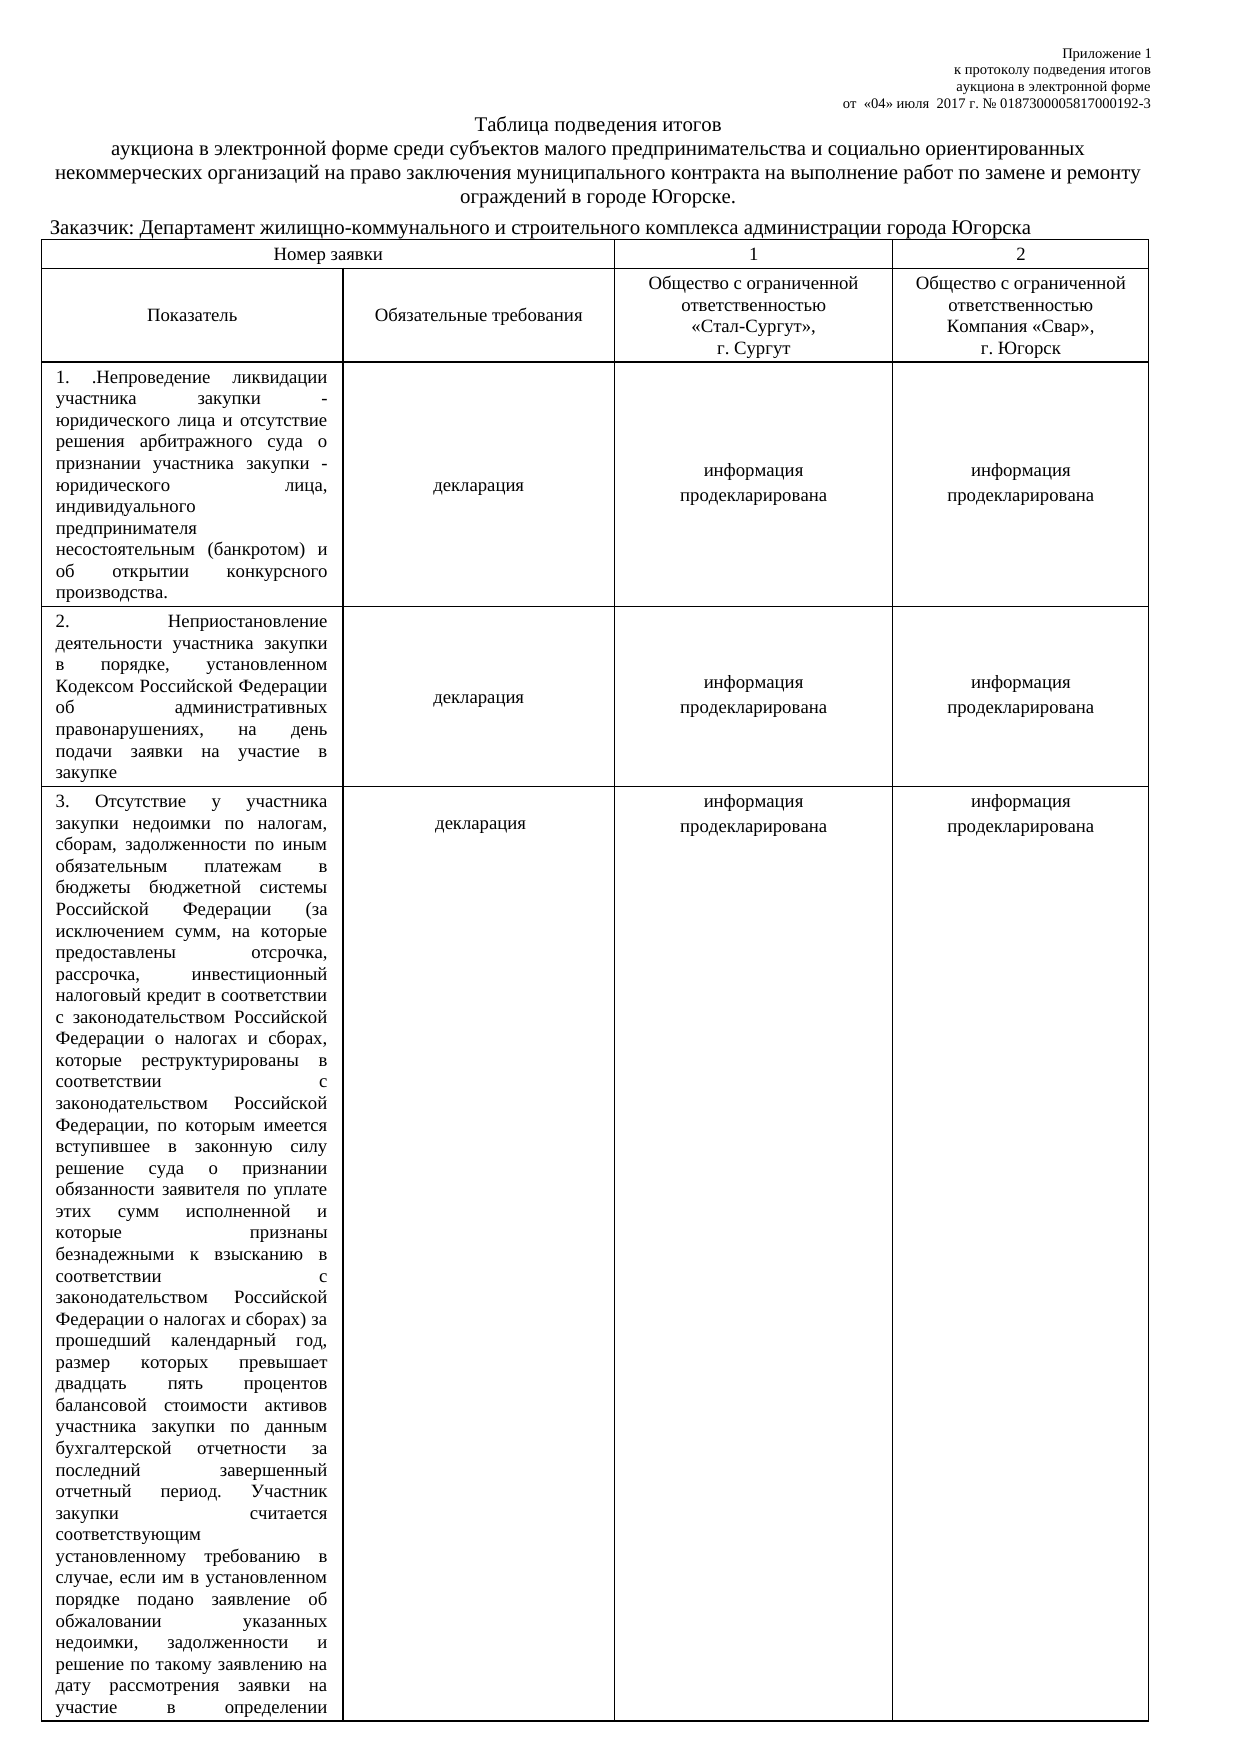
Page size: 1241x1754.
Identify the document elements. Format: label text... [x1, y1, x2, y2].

text Приложение 1 [0, 44, 1152, 61]
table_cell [893, 787, 1148, 1720]
table_cell Общество с ограниченной ответственностью Компания «Свар», г. Югорск [893, 269, 1148, 361]
text от «04» июля 2017 г. № 0187300005817000192-3 [44, 95, 1152, 111]
table_cell 1. .Непроведение ликвидации участника закупки - юридического лица и отсутствие решения арбитражного суда о признании участника закупки - юридического лица, индивидуального предпринимателя несостоятельным (банкротом) и об открытии конкурсного производства. [42, 363, 342, 606]
table_cell информация продекларирована [893, 363, 1148, 606]
table_cell 2. Неприостановление деятельности участника закупки в порядке, установленном Кодексом Российской Федерации об административных правонарушениях, на день подачи заявки на участие в закупке [42, 607, 342, 786]
text аукциона в электронной форме [44, 78, 1152, 95]
text аукциона в электронной форме среди субъектов малого предпринимательства и социально ориентированных некоммерческих организаций на право заключения муниципального контракта на выполнение работ по замене и ремонту ограждений в городе Югорске. [44, 136, 1152, 208]
table_cell информация продекларирована [893, 607, 1148, 786]
table_cell Показатель [42, 269, 342, 361]
table_cell декларация [344, 607, 614, 786]
table_cell Обязательные требования [344, 269, 614, 361]
text Таблица подведения итогов [44, 111, 1152, 136]
text Заказчик: Департамент жилищно-коммунального и строительного комплекса администрации города Югорска [44, 215, 1152, 239]
table_cell декларация [344, 787, 614, 1720]
table_cell Общество с ограниченной ответственностью «Стал-Сургут», г. Сургут [615, 269, 892, 361]
table_header 1 [615, 240, 892, 267]
table_cell декларация [344, 363, 614, 606]
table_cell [615, 787, 892, 1720]
table_header Номер заявки [42, 240, 614, 267]
table_cell информация продекларирована [615, 363, 892, 606]
table_header 2 [893, 240, 1148, 267]
text к протоколу подведения итогов [44, 61, 1152, 78]
table_cell информация продекларирована [615, 607, 892, 786]
